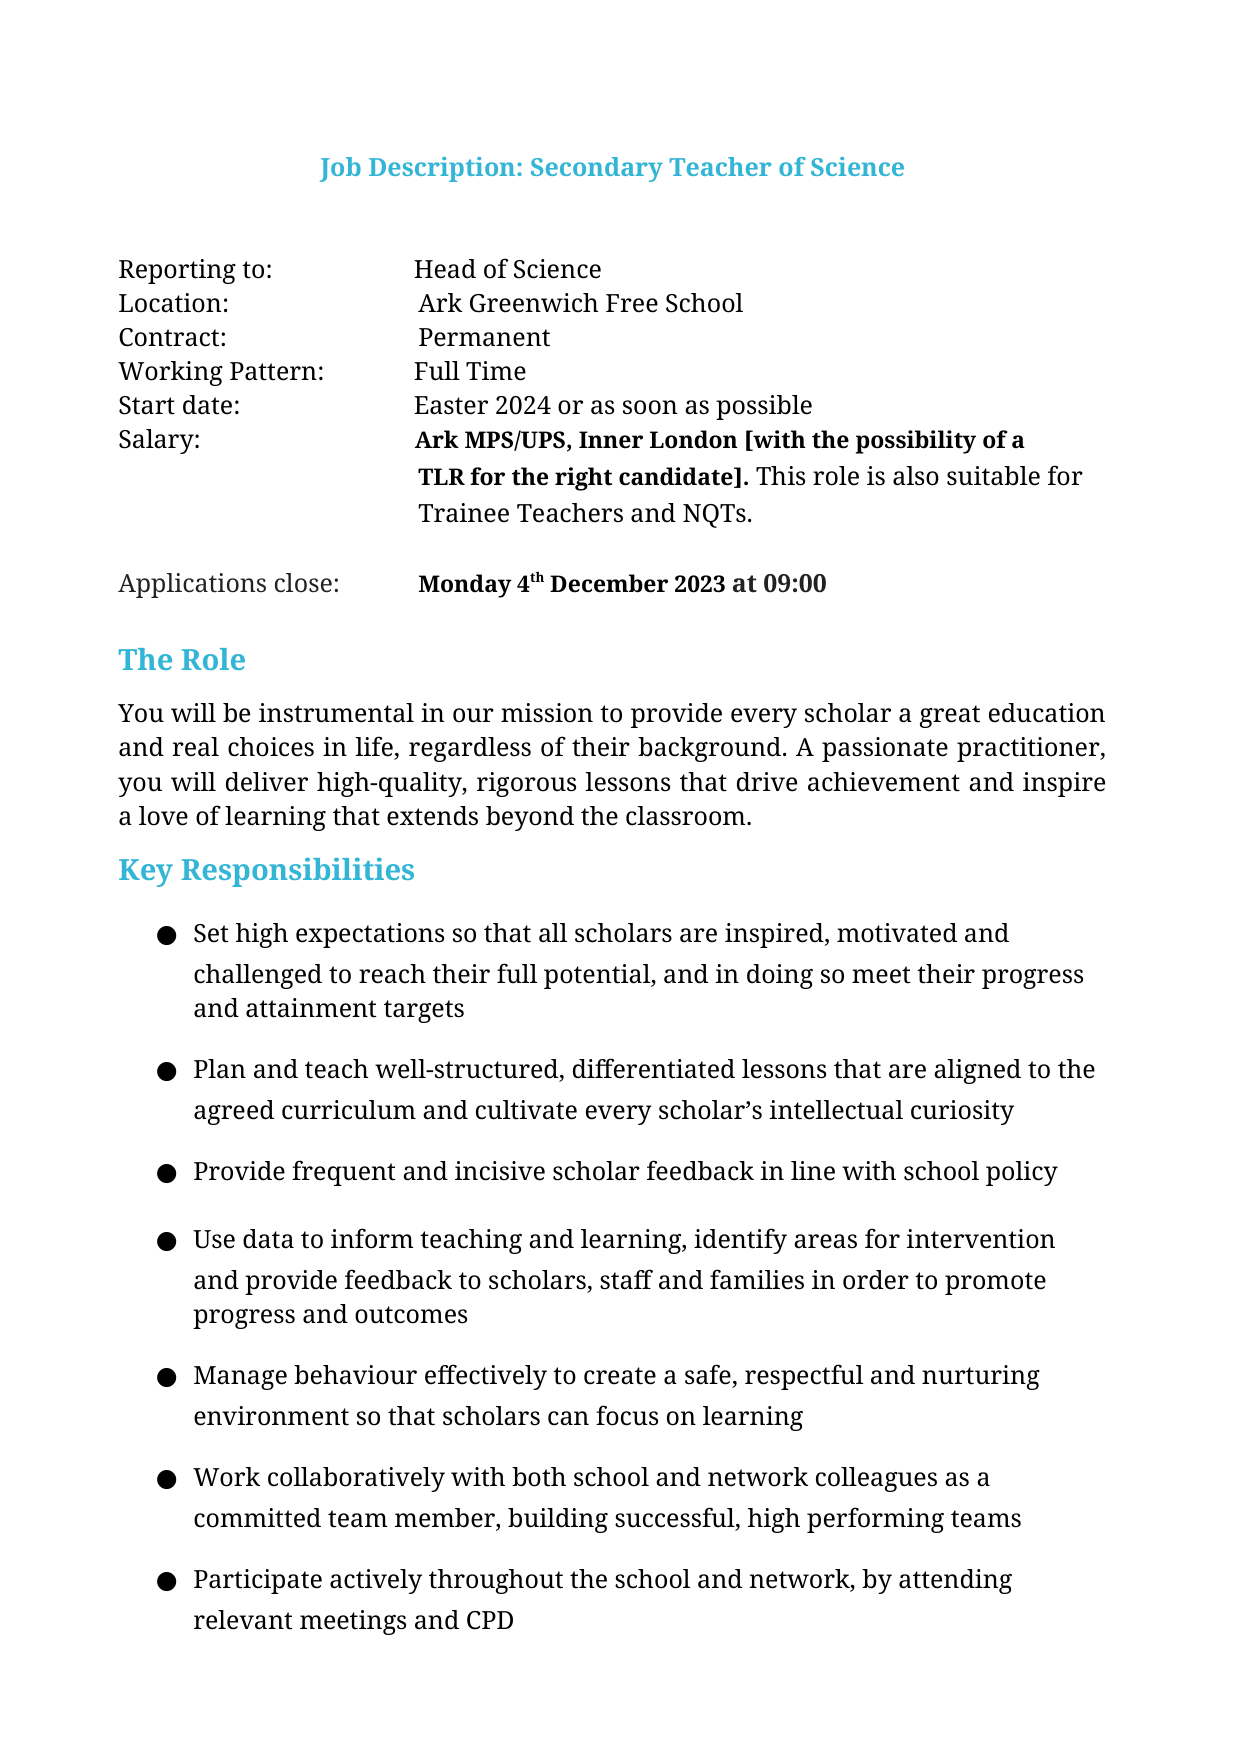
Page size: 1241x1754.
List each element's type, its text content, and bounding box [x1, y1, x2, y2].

list Plan and teach well-structured, differentiated lessons that are aligned to the agreed curriculum and cultivate every scholar’s intellectual curiosity [156, 1041, 1107, 1127]
list Use data to inform teaching and learning, identify areas for intervention and provide feedback to scholars, staff and families in order to promote progress and outcomes [156, 1211, 1107, 1331]
text TLR for the right candidate]. This role is also suitable for [343, 458, 1107, 493]
text You will be instrumental in our mission to provide every scholar a great education and real choices in life, regardless of their background. A passionate practitioner, you will deliver high-quality, rigorous lessons that drive achievement and inspire a love of learning that extends beyond the classroom. [118, 696, 1107, 832]
text Reporting to: Head of Science [118, 251, 1107, 286]
text Contract: Permanent Working Pattern: Full Time [118, 319, 1107, 388]
text Start date: Easter 2024 or as soon as possible [118, 388, 1107, 422]
text Location: Ark Greenwich Free School [118, 286, 1107, 319]
list Manage behaviour effectively to create a safe, respectful and nurturing environment so that scholars can focus on learning [156, 1347, 1107, 1433]
list Work collaboratively with both school and network colleagues as a committed team member, building successful, high performing teams [156, 1449, 1107, 1534]
text Applications close: Monday 4th December 2023 at 09:00 [118, 566, 1107, 600]
text The Role [118, 640, 1107, 679]
text Key Responsibilities [118, 849, 1107, 889]
list Participate actively throughout the school and network, by attending relevant meetings and CPD [156, 1551, 1107, 1637]
text Trainee Teachers and NQTs. [343, 495, 1107, 529]
text Job Description: Secondary Teacher of Science [118, 150, 1107, 184]
list Provide frequent and incisive scholar feedback in line with school policy [156, 1143, 1107, 1194]
list Set high expectations so that all scholars are inspired, motivated and challenged to reach their full potential, and in doing so meet their progress and attainment targets [156, 905, 1107, 1025]
text Salary: Ark MPS/UPS, Inner London [with the possibility of a [118, 422, 1107, 456]
